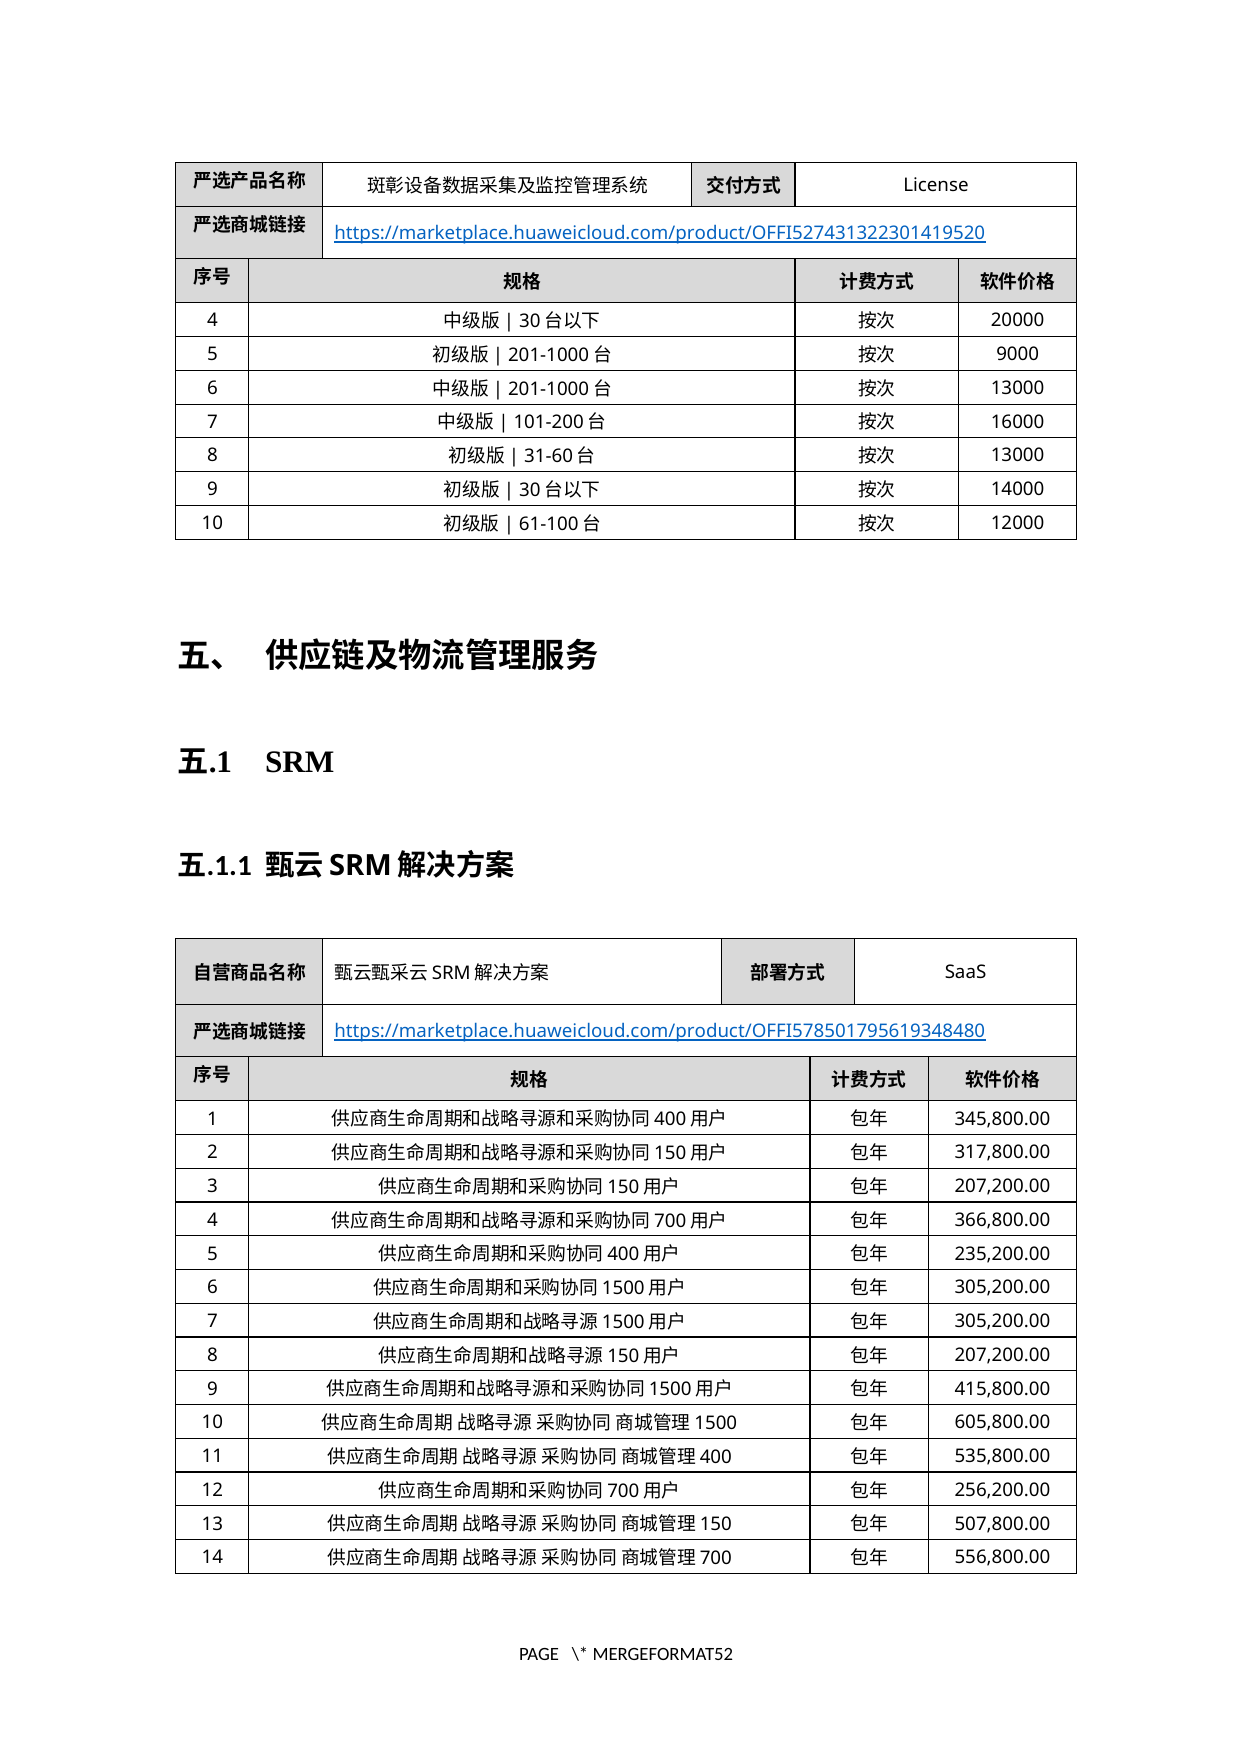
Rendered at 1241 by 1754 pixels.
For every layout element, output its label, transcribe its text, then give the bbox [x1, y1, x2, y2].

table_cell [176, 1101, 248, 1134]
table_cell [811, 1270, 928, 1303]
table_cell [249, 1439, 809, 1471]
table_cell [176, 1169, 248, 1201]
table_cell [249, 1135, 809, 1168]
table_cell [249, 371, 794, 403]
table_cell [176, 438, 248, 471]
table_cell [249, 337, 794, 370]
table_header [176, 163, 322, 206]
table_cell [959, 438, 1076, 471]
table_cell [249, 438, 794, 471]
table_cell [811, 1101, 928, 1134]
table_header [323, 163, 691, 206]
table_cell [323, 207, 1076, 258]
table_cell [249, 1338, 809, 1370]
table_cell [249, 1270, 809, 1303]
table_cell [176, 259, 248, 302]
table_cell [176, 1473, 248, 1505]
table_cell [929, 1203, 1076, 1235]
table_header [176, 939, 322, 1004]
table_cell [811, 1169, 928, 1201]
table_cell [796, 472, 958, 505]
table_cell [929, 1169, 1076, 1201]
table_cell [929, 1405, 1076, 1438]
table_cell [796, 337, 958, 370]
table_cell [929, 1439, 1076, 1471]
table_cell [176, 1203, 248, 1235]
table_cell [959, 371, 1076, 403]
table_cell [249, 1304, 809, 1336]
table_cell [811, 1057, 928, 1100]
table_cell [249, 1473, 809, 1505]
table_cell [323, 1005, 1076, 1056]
subtitle 供应链及物流管理服务 [177, 621, 1075, 686]
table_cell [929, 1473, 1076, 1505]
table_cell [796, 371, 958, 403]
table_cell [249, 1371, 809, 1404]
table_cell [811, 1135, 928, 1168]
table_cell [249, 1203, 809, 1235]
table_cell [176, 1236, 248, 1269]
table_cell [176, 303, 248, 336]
subtitle SRM [177, 726, 1075, 791]
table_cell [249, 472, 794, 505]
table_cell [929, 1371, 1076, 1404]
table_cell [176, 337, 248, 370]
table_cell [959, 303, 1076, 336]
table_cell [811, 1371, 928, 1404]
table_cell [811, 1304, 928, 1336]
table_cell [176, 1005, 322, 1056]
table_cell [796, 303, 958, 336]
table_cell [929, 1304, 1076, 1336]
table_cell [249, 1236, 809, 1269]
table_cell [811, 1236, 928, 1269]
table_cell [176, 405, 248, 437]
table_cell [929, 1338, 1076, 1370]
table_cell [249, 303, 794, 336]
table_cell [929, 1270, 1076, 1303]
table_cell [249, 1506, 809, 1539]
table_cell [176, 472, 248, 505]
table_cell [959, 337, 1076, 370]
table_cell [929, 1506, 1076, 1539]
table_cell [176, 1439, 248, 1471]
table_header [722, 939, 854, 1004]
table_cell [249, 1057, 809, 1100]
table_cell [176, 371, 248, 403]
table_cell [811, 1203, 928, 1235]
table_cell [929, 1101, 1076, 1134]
subtitle 甄云SRM解决方案 [177, 830, 1075, 895]
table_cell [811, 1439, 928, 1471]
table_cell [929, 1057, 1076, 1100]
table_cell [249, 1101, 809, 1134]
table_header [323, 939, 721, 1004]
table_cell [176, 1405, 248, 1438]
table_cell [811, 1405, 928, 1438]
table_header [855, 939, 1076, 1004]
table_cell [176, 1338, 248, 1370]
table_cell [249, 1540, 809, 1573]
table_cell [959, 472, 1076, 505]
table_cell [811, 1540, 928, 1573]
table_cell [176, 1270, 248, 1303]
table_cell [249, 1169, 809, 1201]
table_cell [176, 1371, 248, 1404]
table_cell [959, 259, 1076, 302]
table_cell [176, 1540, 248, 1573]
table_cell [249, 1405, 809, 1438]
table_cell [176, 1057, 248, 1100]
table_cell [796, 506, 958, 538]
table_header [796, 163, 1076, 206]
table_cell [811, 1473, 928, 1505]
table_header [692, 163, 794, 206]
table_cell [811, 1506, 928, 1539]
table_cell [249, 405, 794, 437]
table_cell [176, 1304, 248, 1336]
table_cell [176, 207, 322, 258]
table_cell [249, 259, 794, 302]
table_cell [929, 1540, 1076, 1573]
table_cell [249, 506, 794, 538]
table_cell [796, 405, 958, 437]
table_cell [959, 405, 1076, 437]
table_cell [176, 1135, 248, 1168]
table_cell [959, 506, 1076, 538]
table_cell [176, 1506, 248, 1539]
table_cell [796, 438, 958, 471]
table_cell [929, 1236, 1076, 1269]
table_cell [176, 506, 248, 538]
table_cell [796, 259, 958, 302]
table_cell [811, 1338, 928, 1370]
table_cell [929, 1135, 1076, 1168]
